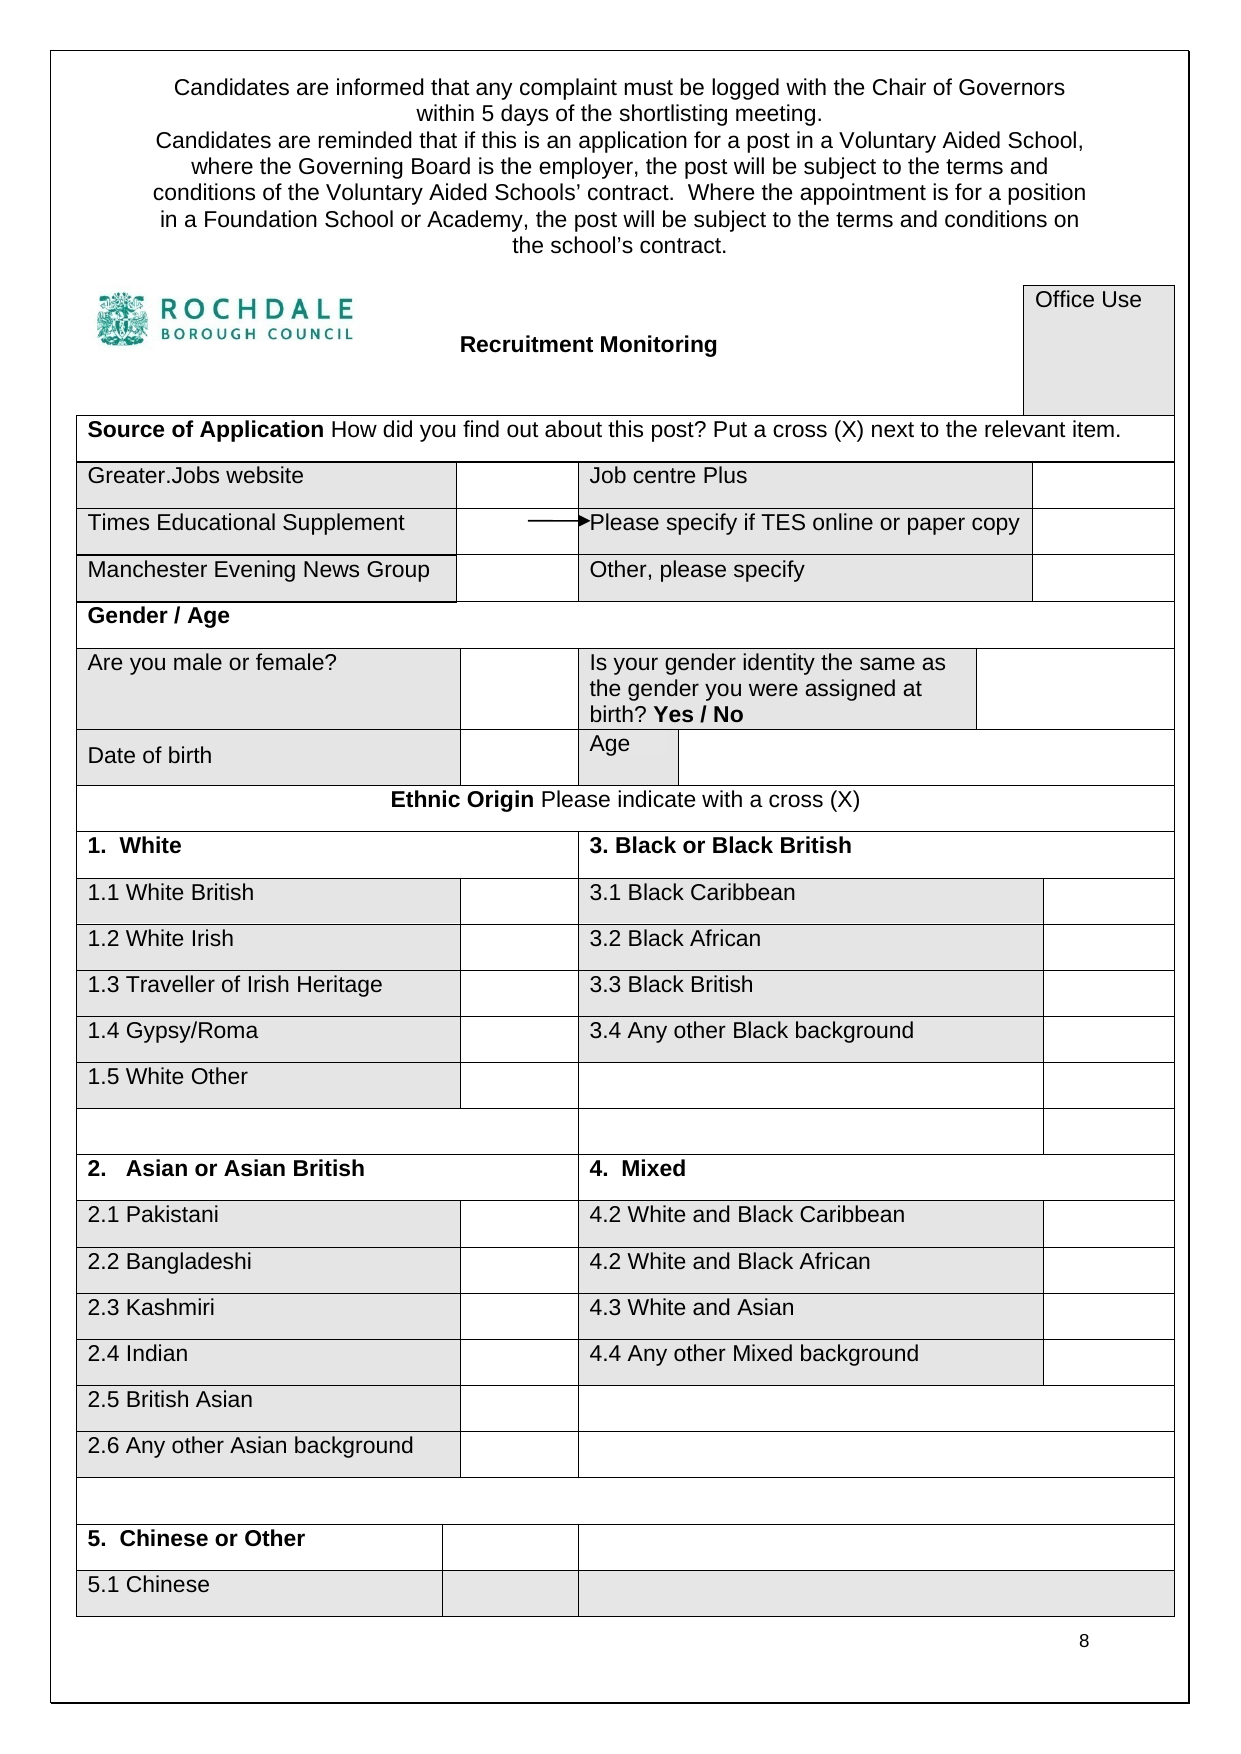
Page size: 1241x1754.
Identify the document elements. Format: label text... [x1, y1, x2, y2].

table_cell [977, 649, 1174, 729]
table_cell [461, 1201, 578, 1247]
table_cell [1033, 463, 1174, 508]
table_cell 2.2 Bangladeshi [77, 1248, 460, 1293]
table_cell 3.3 Black British [579, 971, 1043, 1016]
table_cell [461, 1340, 578, 1385]
table_cell Gender / Age [77, 602, 1174, 648]
table_cell 2.3 Kashmiri [77, 1294, 460, 1339]
table_cell 1.1 White British [77, 879, 460, 923]
table_cell Please specify if TES online or paper copy [579, 509, 1032, 554]
table_cell 2.1 Pakistani [77, 1201, 460, 1247]
table_cell Ethnic Origin Please indicate with a cross (X) [77, 786, 1174, 831]
table_cell 3.4 Any other Black background [579, 1017, 1043, 1062]
table_cell 1. White [77, 832, 578, 877]
table_cell [461, 1432, 578, 1477]
table_cell [457, 555, 578, 601]
table_cell Greater.Jobs website [77, 463, 456, 508]
table_cell [579, 1109, 1043, 1154]
table_cell [1044, 1063, 1174, 1108]
table_cell Job centre Plus [579, 463, 1032, 508]
table_cell Other, please specify [579, 555, 1032, 601]
table_cell [443, 1571, 578, 1616]
table_cell [1044, 1340, 1174, 1385]
table_cell [1033, 509, 1174, 554]
table_cell 2.4 Indian [77, 1340, 460, 1385]
table_header Recruitment Monitoring [368, 285, 1023, 415]
table_cell Age [579, 730, 678, 785]
text Candidates are reminded that if this is an application for a post in a Voluntary Aided School, where the Governing Board is the employer, the post will be subject to the terms and conditions of the Voluntary Aided Schools’ contract. Where the appointment is for a position in a Foundation School or Academy, the post will be subject to the terms and conditions on the school’s contract. [150, 127, 1089, 258]
table_cell [461, 1248, 578, 1293]
table_cell [461, 649, 578, 729]
table_cell [443, 1525, 578, 1569]
table_cell [1033, 555, 1174, 601]
table_cell Times Educational Supplement [77, 509, 456, 554]
table_cell [461, 1386, 578, 1431]
table_cell [579, 1063, 1043, 1108]
table_cell Is your gender identity the same as the gender you were assigned at birth? Yes / No [579, 649, 976, 729]
table_cell [1044, 1294, 1174, 1339]
table_cell 1.2 White Irish [77, 925, 460, 970]
table_cell 4.3 White and Asian [579, 1294, 1043, 1339]
table_cell 2.5 British Asian [77, 1386, 460, 1431]
table_cell [457, 463, 578, 508]
table_cell [579, 1571, 1174, 1616]
table_cell [1044, 925, 1174, 970]
table_cell 1.3 Traveller of Irish Heritage [77, 971, 460, 1016]
table_cell [579, 1525, 1174, 1569]
table_cell [461, 1063, 578, 1108]
table_cell [457, 509, 578, 554]
picture [87, 285, 362, 352]
table_cell 2.6 Any other Asian background [77, 1432, 460, 1477]
table_cell [1044, 971, 1174, 1016]
table_cell [1044, 1017, 1174, 1062]
table_header Office Use [1024, 286, 1174, 415]
table_cell Source of Application How did you find out about this post? Put a cross (X) next to the relevant item. [77, 416, 1174, 461]
table_cell [1044, 1201, 1174, 1247]
table_cell Date of birth [77, 730, 460, 785]
table_cell [1044, 879, 1174, 923]
table_cell [77, 1478, 1174, 1523]
table_cell 3. Black or Black British [579, 832, 1174, 877]
table_cell [461, 879, 578, 923]
table_cell [461, 925, 578, 970]
table_cell 4. Mixed [579, 1155, 1174, 1200]
table_cell Manchester Evening News Group [77, 556, 456, 601]
table_cell 2. Asian or Asian British [77, 1155, 578, 1200]
table_cell 4.2 White and Black Caribbean [579, 1201, 1043, 1247]
table_cell Are you male or female? [77, 649, 460, 729]
table_cell [77, 1109, 578, 1154]
table_cell 4.2 White and Black African [579, 1248, 1043, 1293]
table_cell 4.4 Any other Mixed background [579, 1340, 1043, 1385]
table_cell 3.2 Black African [579, 925, 1043, 970]
table_cell [1044, 1248, 1174, 1293]
table_cell [461, 1017, 578, 1062]
table_cell 1.5 White Other [77, 1063, 460, 1108]
text Candidates are informed that any complaint must be logged with the Chair of Governors within 5 days of the shortlisting meeting. [150, 74, 1089, 127]
table_cell [461, 730, 578, 785]
table_cell [461, 971, 578, 1016]
table_cell [679, 730, 1174, 785]
table_cell 5. Chinese or Other [77, 1525, 442, 1569]
table_cell [579, 1432, 1174, 1477]
table_header [76, 285, 368, 415]
table_cell [579, 1386, 1174, 1431]
table_cell 5.1 Chinese [77, 1571, 442, 1616]
table_cell [1044, 1109, 1174, 1154]
table_cell 1.4 Gypsy/Roma [77, 1017, 460, 1062]
table_cell 3.1 Black Caribbean [579, 879, 1043, 923]
table_cell [461, 1294, 578, 1339]
